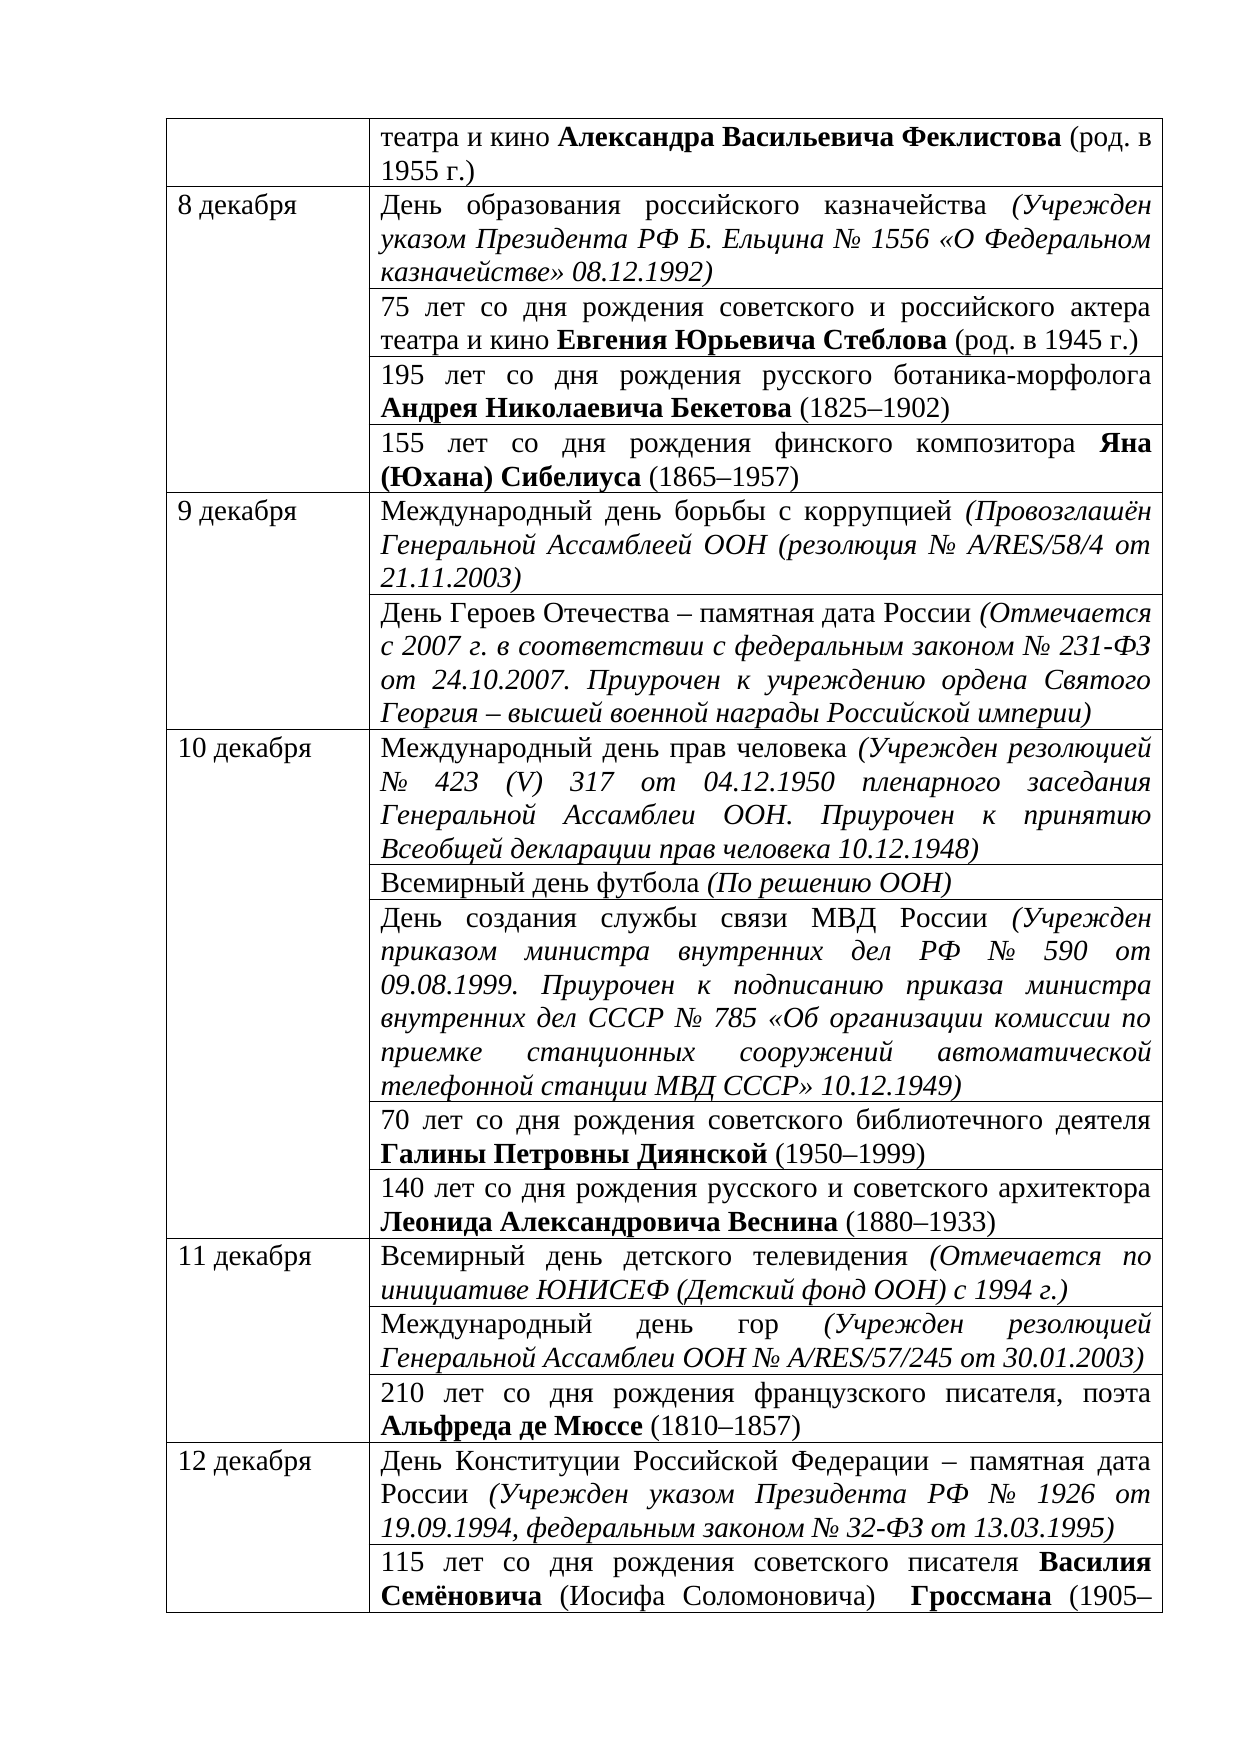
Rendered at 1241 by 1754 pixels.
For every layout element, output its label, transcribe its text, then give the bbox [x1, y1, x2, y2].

table_cell 75 лет со дня рождения советского и российского актера театра и кино Евгения Юрьевича Стеблова (род. в 1945 г.) [370, 289, 1162, 356]
table_cell 140 лет со дня рождения русского и советского архитектора Леонида Александровича Веснина (1880–1933) [370, 1170, 1162, 1237]
table_cell День образования российского казначейства (Учрежден указом Президента РФ Б. Ельцина № 1556 «О Федеральном казначействе» 08.12.1992) [370, 187, 1162, 288]
table_cell Международный день борьбы с коррупцией (Провозглашён Генеральной Ассамблеей ООН (резолюция № A/RES/58/4 от 21.11.2003) [370, 493, 1162, 594]
table_cell Всемирный день футбола (По решению ООН) [370, 865, 1162, 899]
table_cell День создания службы связи МВД России (Учрежден приказом министра внутренних дел РФ № 590 от 09.08.1999. Приурочен к подписанию приказа министра внутренних дел СССР № 785 «Об организации комиссии по приемке станционных сооружений автоматической телефонной станции МВД СССР» 10.12.1949) [370, 900, 1162, 1101]
table_cell 195 лет со дня рождения русского ботаника-морфолога Андрея Николаевича Бекетова (1825–1902) [370, 357, 1162, 424]
table_cell 210 лет со дня рождения французского писателя, поэта Альфреда де Мюссе (1810–1857) [370, 1375, 1162, 1442]
table_cell Всемирный день детского телевидения (Отмечается по инициативе ЮНИСЕФ (Детский фонд ООН) с 1994 г.) [370, 1239, 1162, 1306]
table_cell Международный день прав человека (Учрежден резолюцией № 423 (V) 317 от 04.12.1950 пленарного заседания Генеральной Ассамблеи ООН. Приурочен к принятию Всеобщей декларации прав человека 10.12.1948) [370, 730, 1162, 864]
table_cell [370, 1545, 1162, 1612]
table_cell 10 декабря [167, 730, 369, 1237]
table_cell 9 декабря [167, 493, 369, 729]
table_cell День Героев Отечества – памятная дата России (Отмечается с 2007 г. в соответствии с федеральным законом № 231-ФЗ от 24.10.2007. Приурочен к учреждению ордена Святого Георгия – высшей военной награды Российской империи) [370, 595, 1162, 729]
table_cell 12 декабря [167, 1443, 369, 1612]
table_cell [370, 119, 1162, 186]
table_cell 8 декабря [167, 187, 369, 492]
table_cell 70 лет со дня рождения советского библиотечного деятеля Галины Петровны Диянской (1950–1999) [370, 1102, 1162, 1169]
table_cell 155 лет со дня рождения финского композитора Яна (Юхана) Сибелиуса (1865–1957) [370, 425, 1162, 492]
table_cell День Конституции Российской Федерации – памятная дата России (Учрежден указом Президента РФ № 1926 от 19.09.1994, федеральным законом № 32-ФЗ от 13.03.1995) [370, 1443, 1162, 1543]
table_cell Международный день гор (Учрежден резолюцией Генеральной Ассамблеи ООН № A/RES/57/245 от 30.01.2003) [370, 1307, 1162, 1374]
table_cell 11 декабря [167, 1239, 369, 1442]
